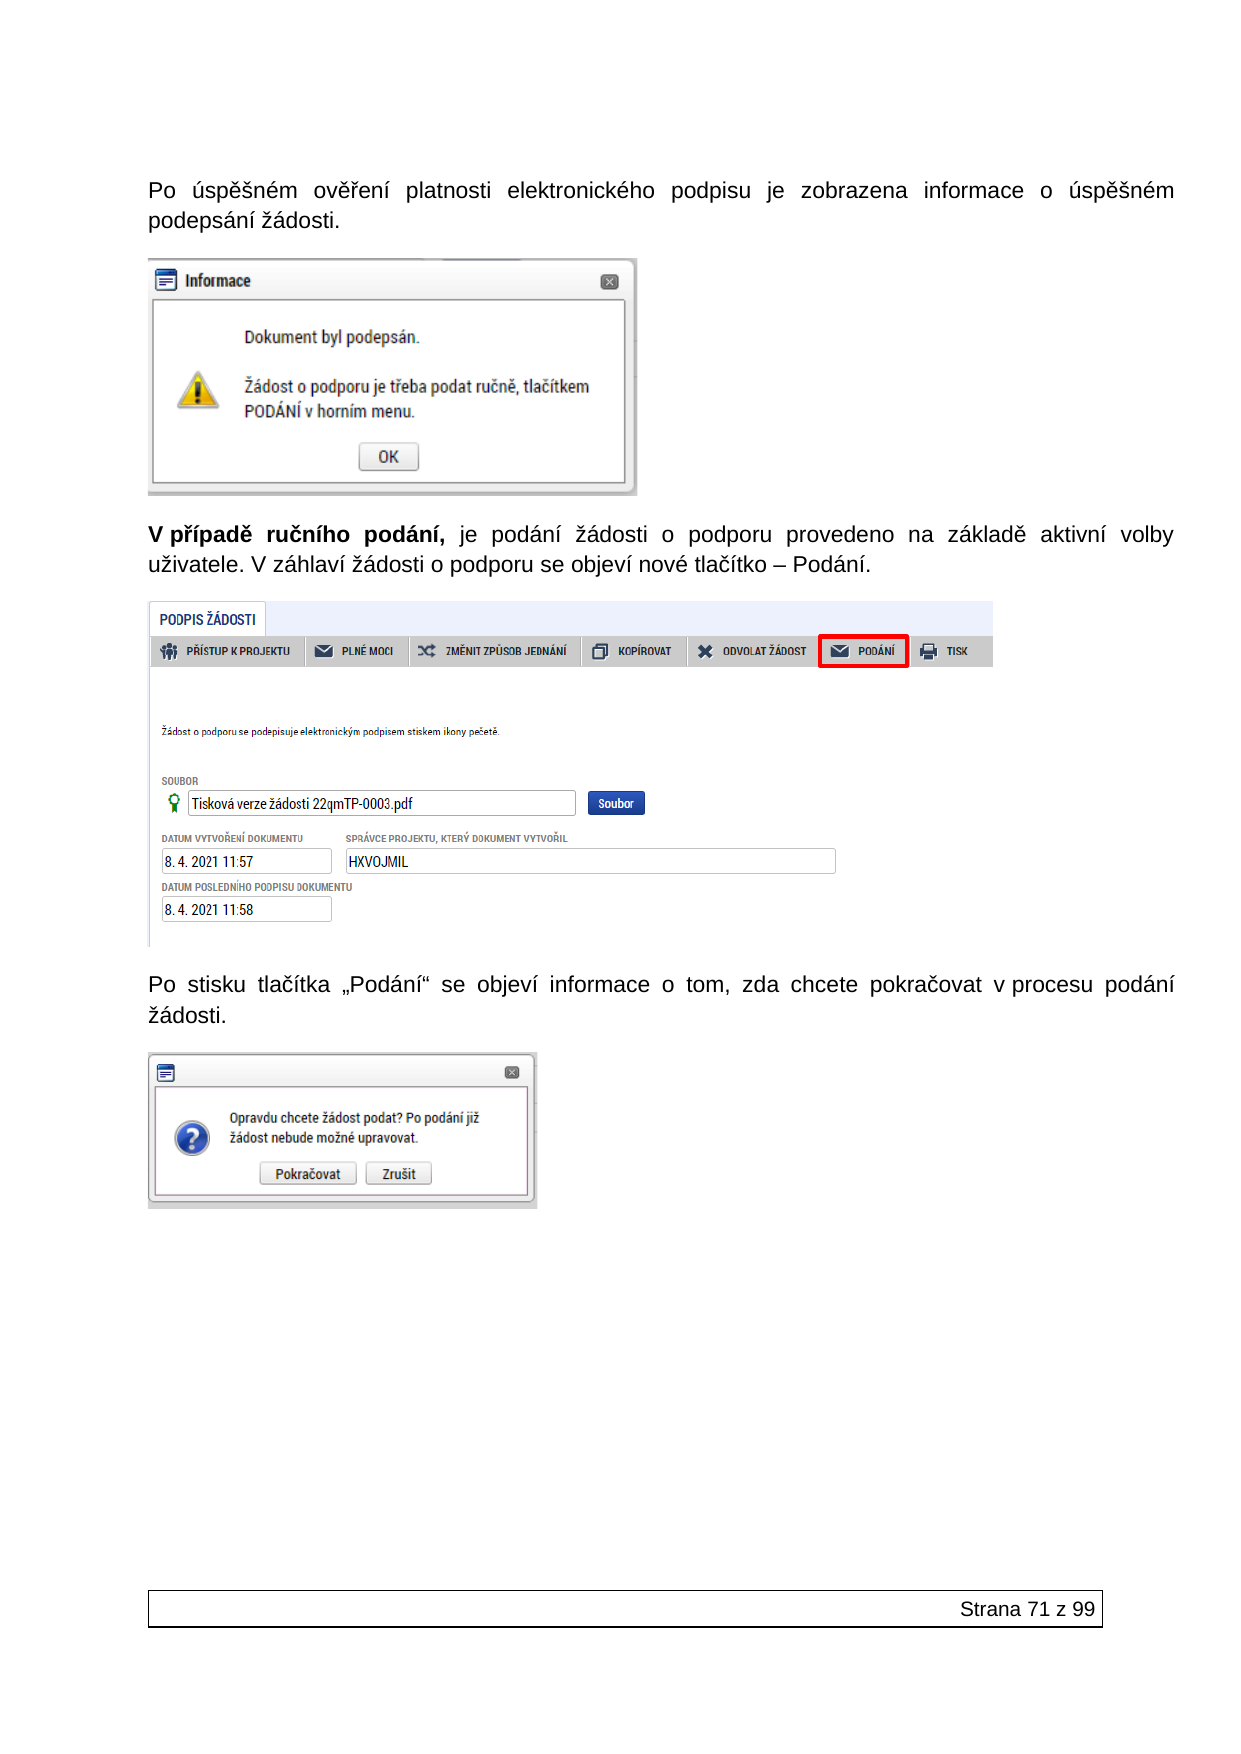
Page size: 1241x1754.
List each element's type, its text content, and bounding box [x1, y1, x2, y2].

picture [147, 1052, 538, 1209]
picture [147, 258, 638, 496]
picture [147, 601, 993, 947]
text Po stisku tlačítka „Podání“ se objeví informace o tom, zda chcete pokračovat v procesu podání žádosti. [148, 971, 1175, 1028]
text V případě ručního podání, je podání žádosti o podporu provedeno na základě aktivní volby uživatele. V záhlaví žádosti o podporu se objeví nové tlačítko – Podání. [148, 521, 1175, 577]
text Po úspěšném ověření platnosti elektronického podpisu je zobrazena informace o úspěšném podepsání žádosti. [148, 177, 1175, 234]
